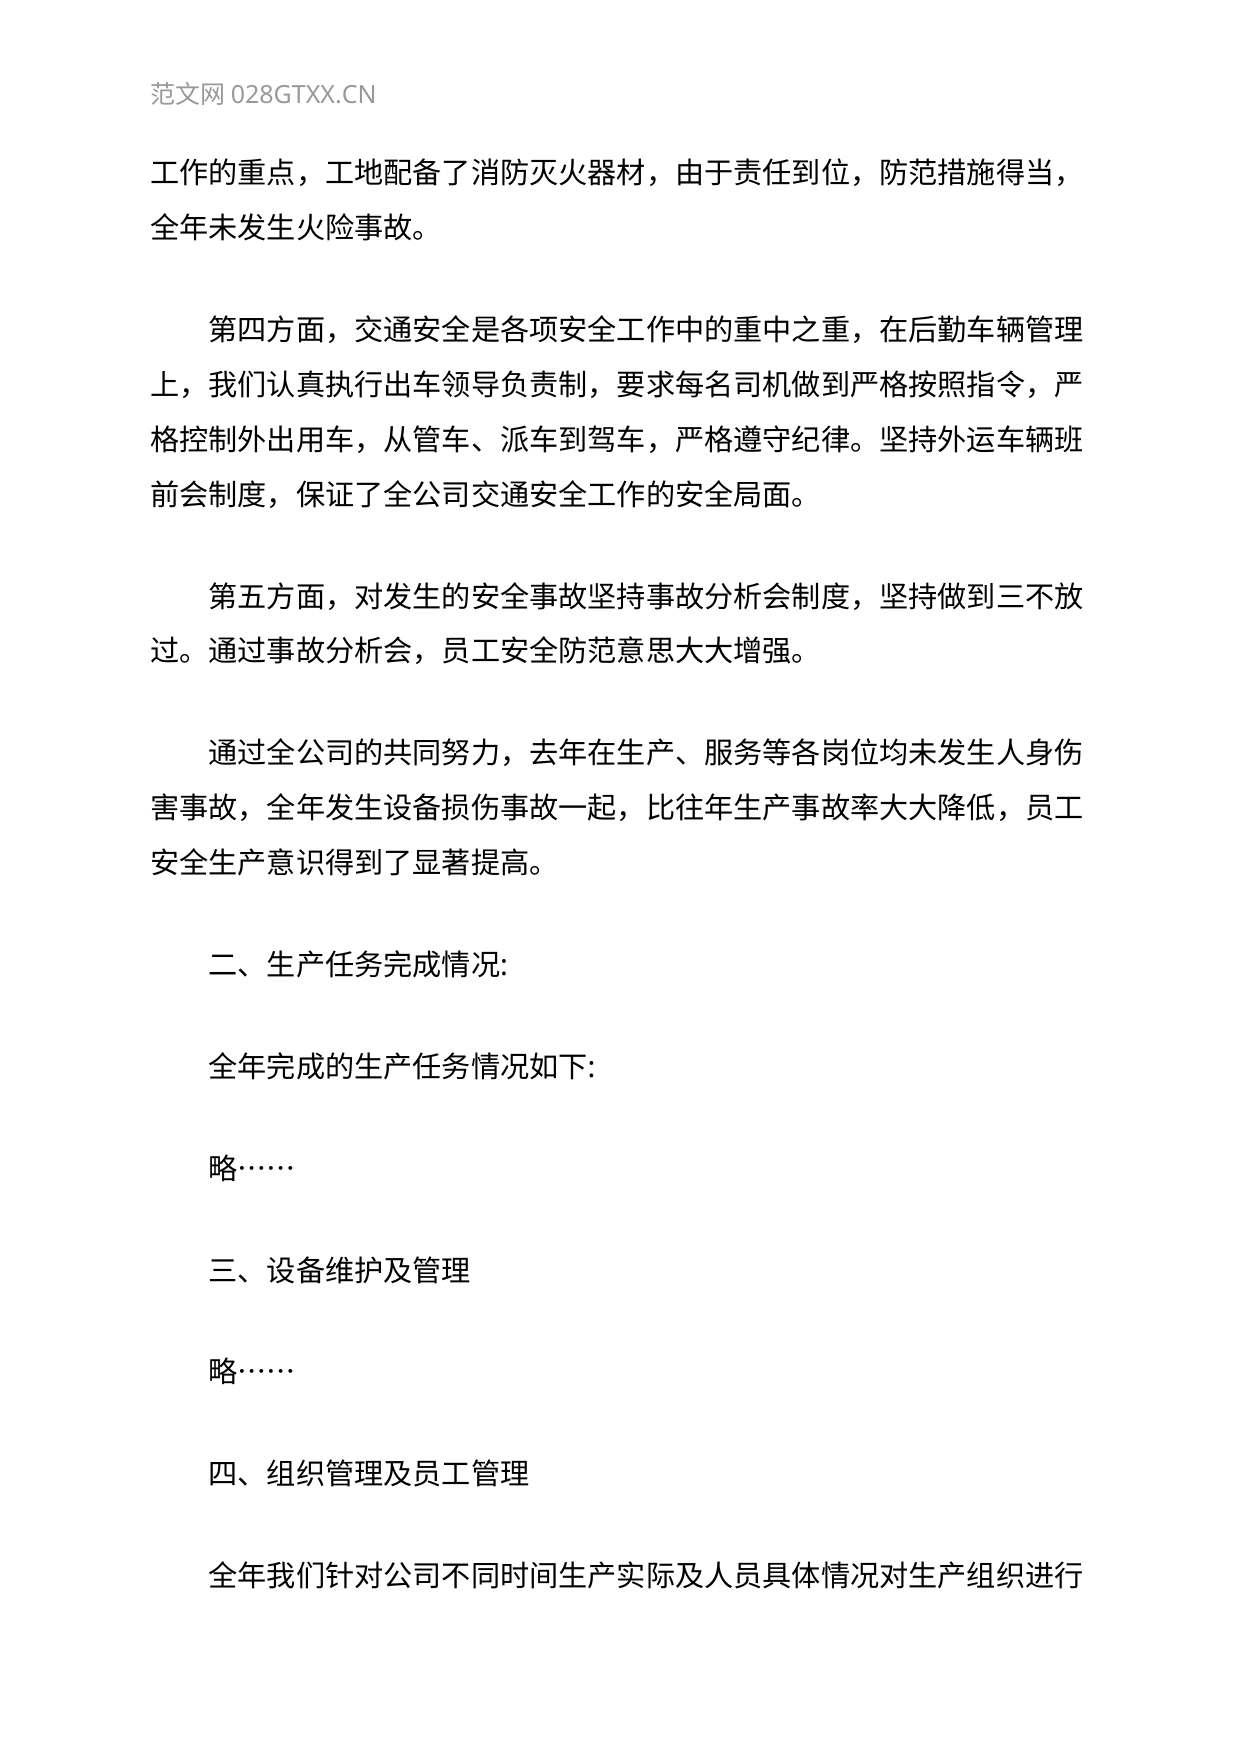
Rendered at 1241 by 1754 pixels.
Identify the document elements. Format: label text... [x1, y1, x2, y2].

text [150, 150, 1090, 247]
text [150, 1552, 1090, 1595]
text 四、组织管理及员工管理 [150, 1451, 1090, 1493]
text 第四方面，交通安全是各项安全工作中的重中之重，在后勤车辆管理上，我们认真执行出车领导负责制，要求每名司机做到严格按照指令，严格控制外出用车，从管车、派车到驾车，严格遵守纪律。坚持外运车辆班前会制度，保证了全公司交通安全工作的安全局面。 [150, 307, 1090, 514]
text 三、设备维护及管理 [150, 1247, 1090, 1289]
text 通过全公司的共同努力，去年在生产、服务等各岗位均未发生人身伤害事故，全年发生设备损伤事故一起，比往年生产事故率大大降低，员工安全生产意识得到了显著提高。 [150, 730, 1090, 882]
text 二、生产任务完成情况: [150, 941, 1090, 984]
text 略…… [150, 1349, 1090, 1391]
text 第五方面，对发生的安全事故坚持事故分析会制度，坚持做到三不放过。通过事故分析会，员工安全防范意思大大增强。 [150, 573, 1090, 670]
text 全年完成的生产任务情况如下: [150, 1043, 1090, 1086]
text 略…… [150, 1145, 1090, 1188]
